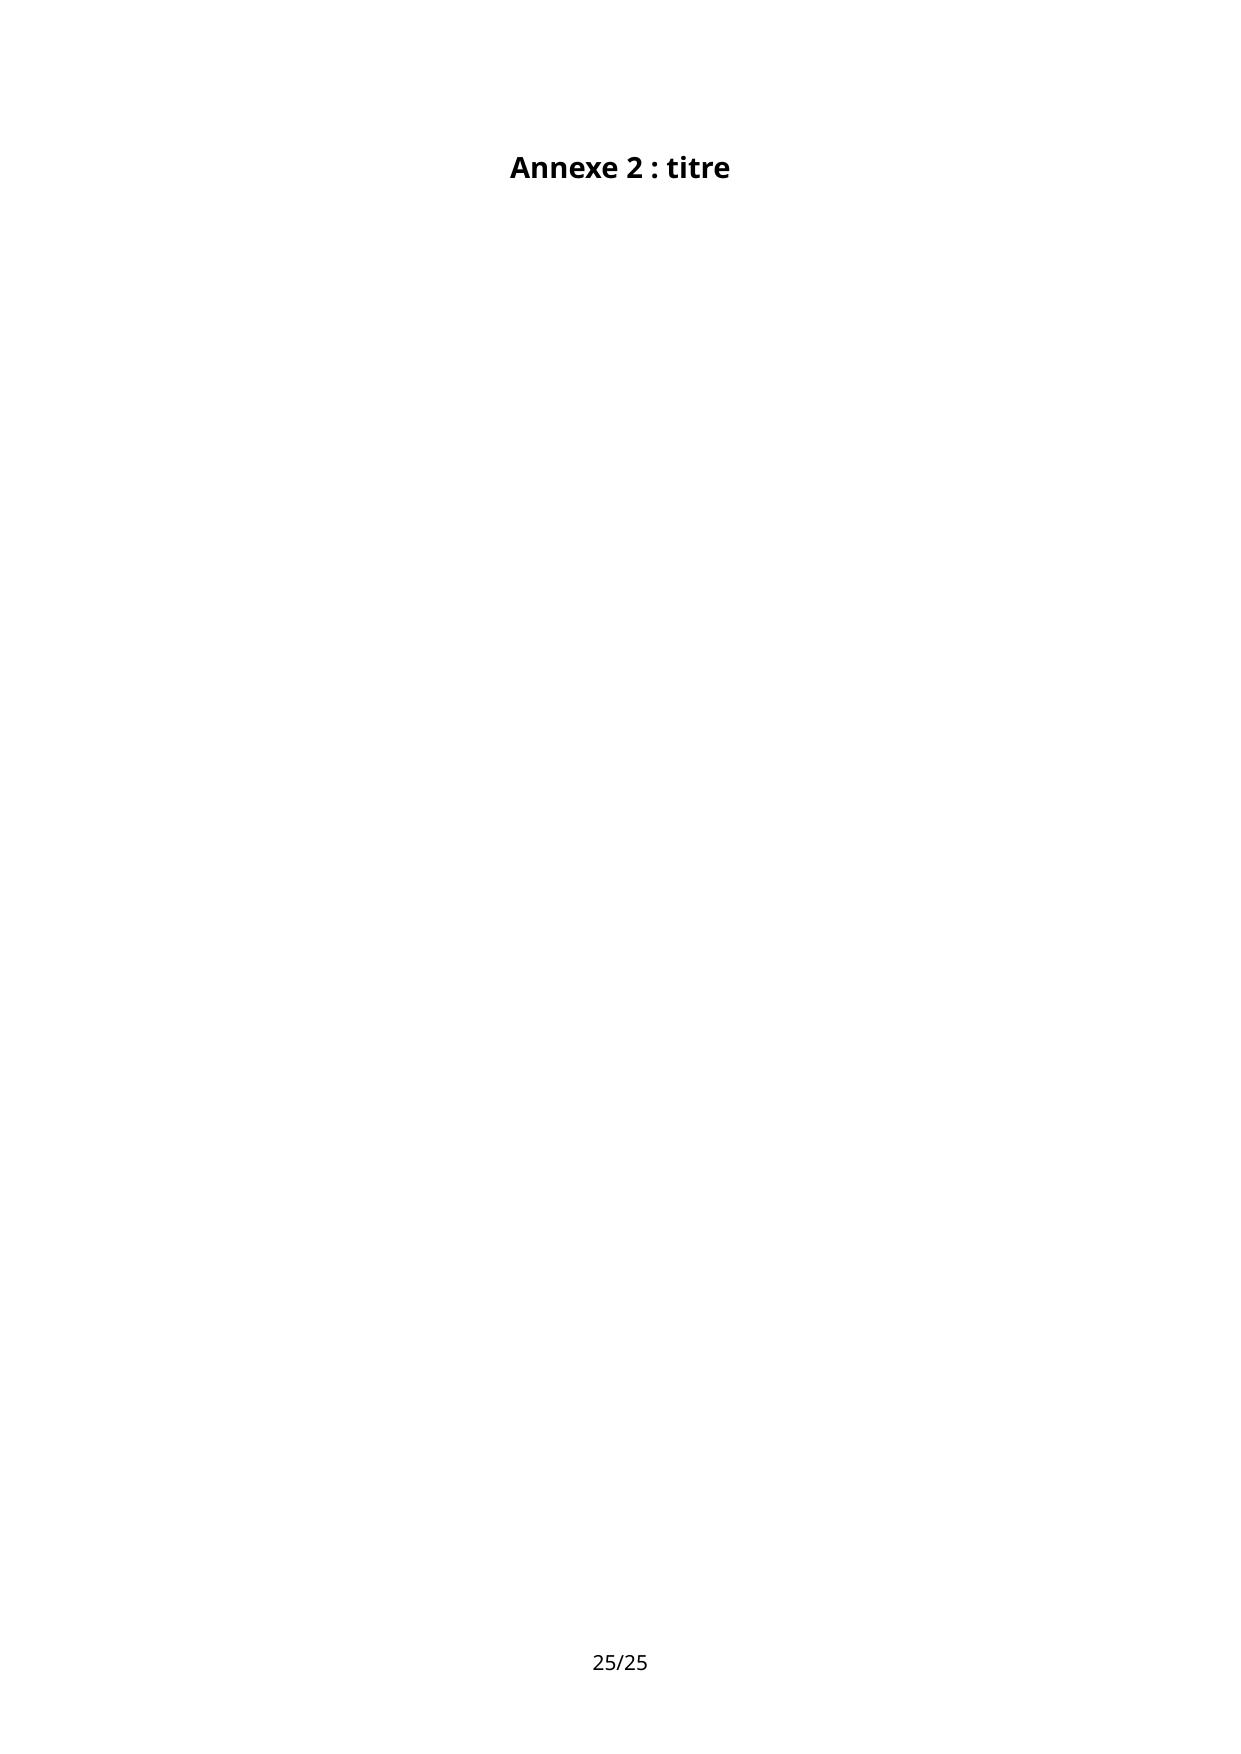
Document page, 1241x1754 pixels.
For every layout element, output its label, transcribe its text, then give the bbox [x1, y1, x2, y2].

text Annexe 2 : titre [148, 148, 1092, 187]
